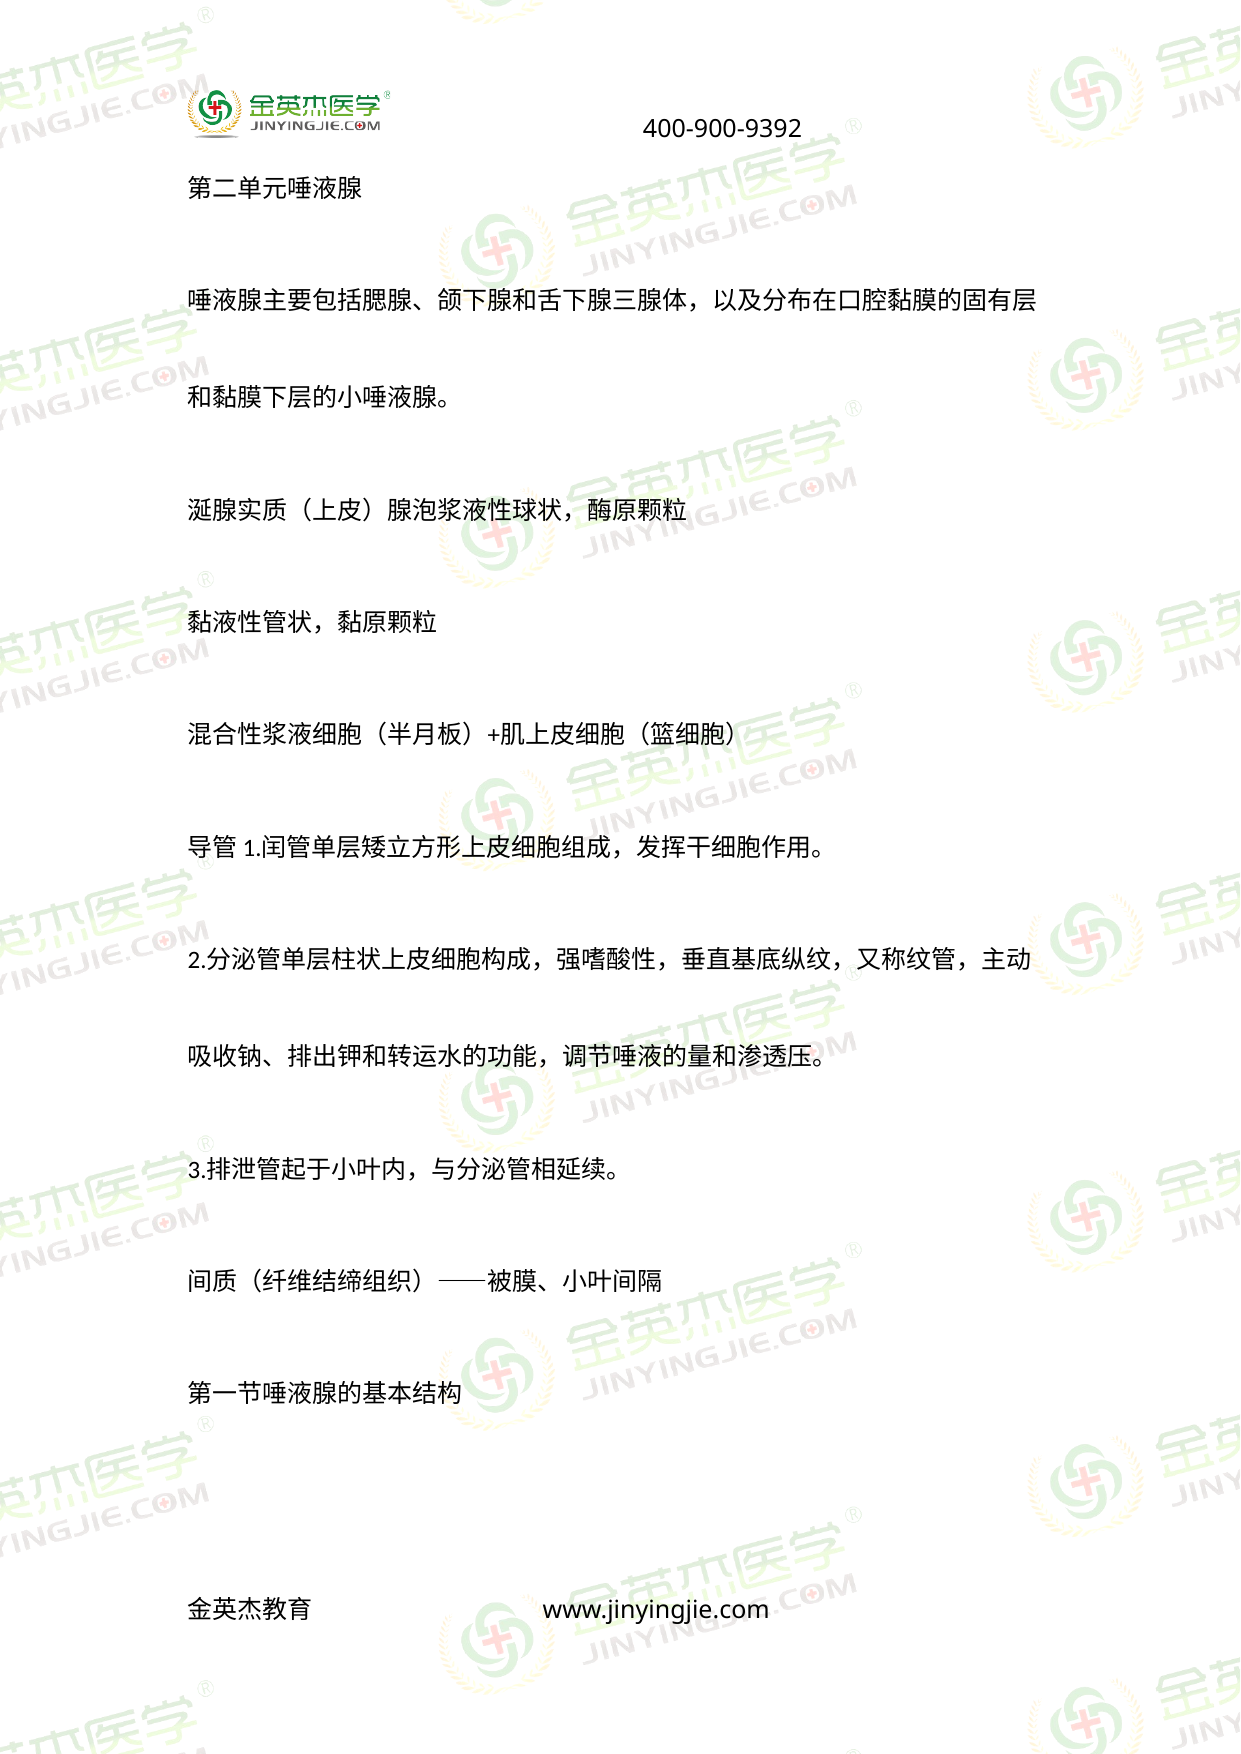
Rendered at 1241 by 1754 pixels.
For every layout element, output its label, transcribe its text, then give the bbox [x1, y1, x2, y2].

text 涎腺实质（上皮）腺泡浆液性球状，酶原颗粒 [187, 476, 1053, 541]
text 黏液性管状，黏原颗粒 [187, 588, 1053, 653]
text 第一节唾液腺的基本结构 [187, 1359, 1053, 1424]
text 唾液腺主要包括腮腺、颌下腺和舌下腺三腺体，以及分布在口腔黏膜的固有层和黏膜下层的小唾液腺。 [187, 266, 1053, 428]
text 3.排泄管起于小叶内，与分泌管相延续。 [187, 1135, 1053, 1200]
text 混合性浆液细胞（半月板）+肌上皮细胞（篮细胞） [187, 700, 1053, 765]
text 2.分泌管单层柱状上皮细胞构成，强嗜酸性，垂直基底纵纹，又称纹管，主动吸收钠、排出钾和转运水的功能，调节唾液的量和渗透压。 [187, 925, 1053, 1087]
text 间质（纤维结缔组织）——被膜、小叶间隔 [187, 1247, 1053, 1312]
picture [187, 90, 390, 138]
text 第二单元唾液腺 [187, 154, 1053, 219]
text 导管1.闰管单层矮立方形上皮细胞组成，发挥干细胞作用。 [187, 813, 1053, 878]
